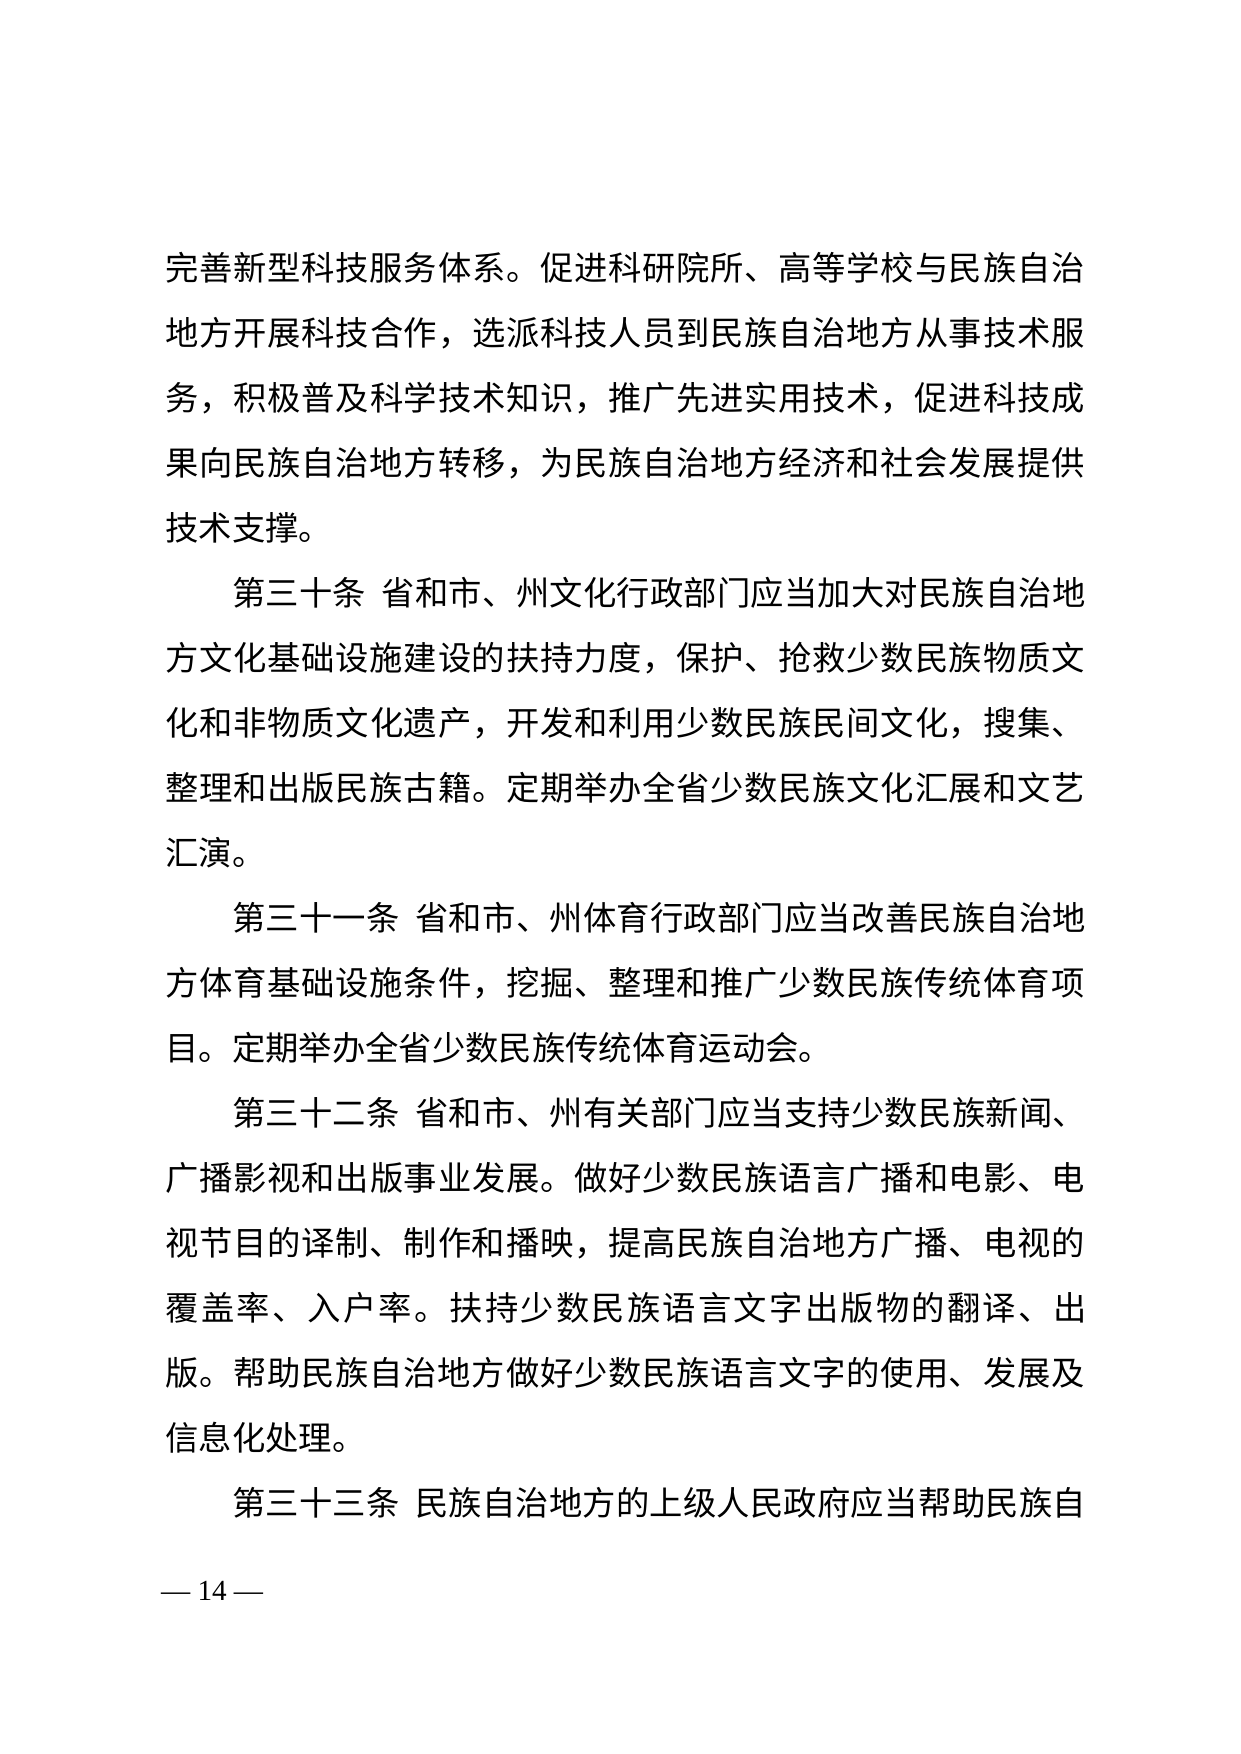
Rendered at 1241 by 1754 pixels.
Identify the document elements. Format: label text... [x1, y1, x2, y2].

text 第三十二条 省和市、州有关部门应当支持少数民族新闻、广播影视和出版事业发展。做好少数民族语言广播和电影、电视节目的译制、制作和播映，提高民族自治地方广播、电视的覆盖率、入户率。扶持少数民族语言文字出版物的翻译、出版。帮助民族自治地方做好少数民族语言文字的使用、发展及信息化处理。 [165, 1078, 1087, 1468]
text 第三十条 省和市、州文化行政部门应当加大对民族自治地方文化基础设施建设的扶持力度，保护、抢救少数民族物质文化和非物质文化遗产，开发和利用少数民族民间文化，搜集、整理和出版民族古籍。定期举办全省少数民族文化汇展和文艺汇演。 [165, 558, 1087, 883]
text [165, 233, 1087, 558]
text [165, 1468, 1087, 1533]
text 第三十一条 省和市、州体育行政部门应当改善民族自治地方体育基础设施条件，挖掘、整理和推广少数民族传统体育项目。定期举办全省少数民族传统体育运动会。 [165, 883, 1087, 1078]
